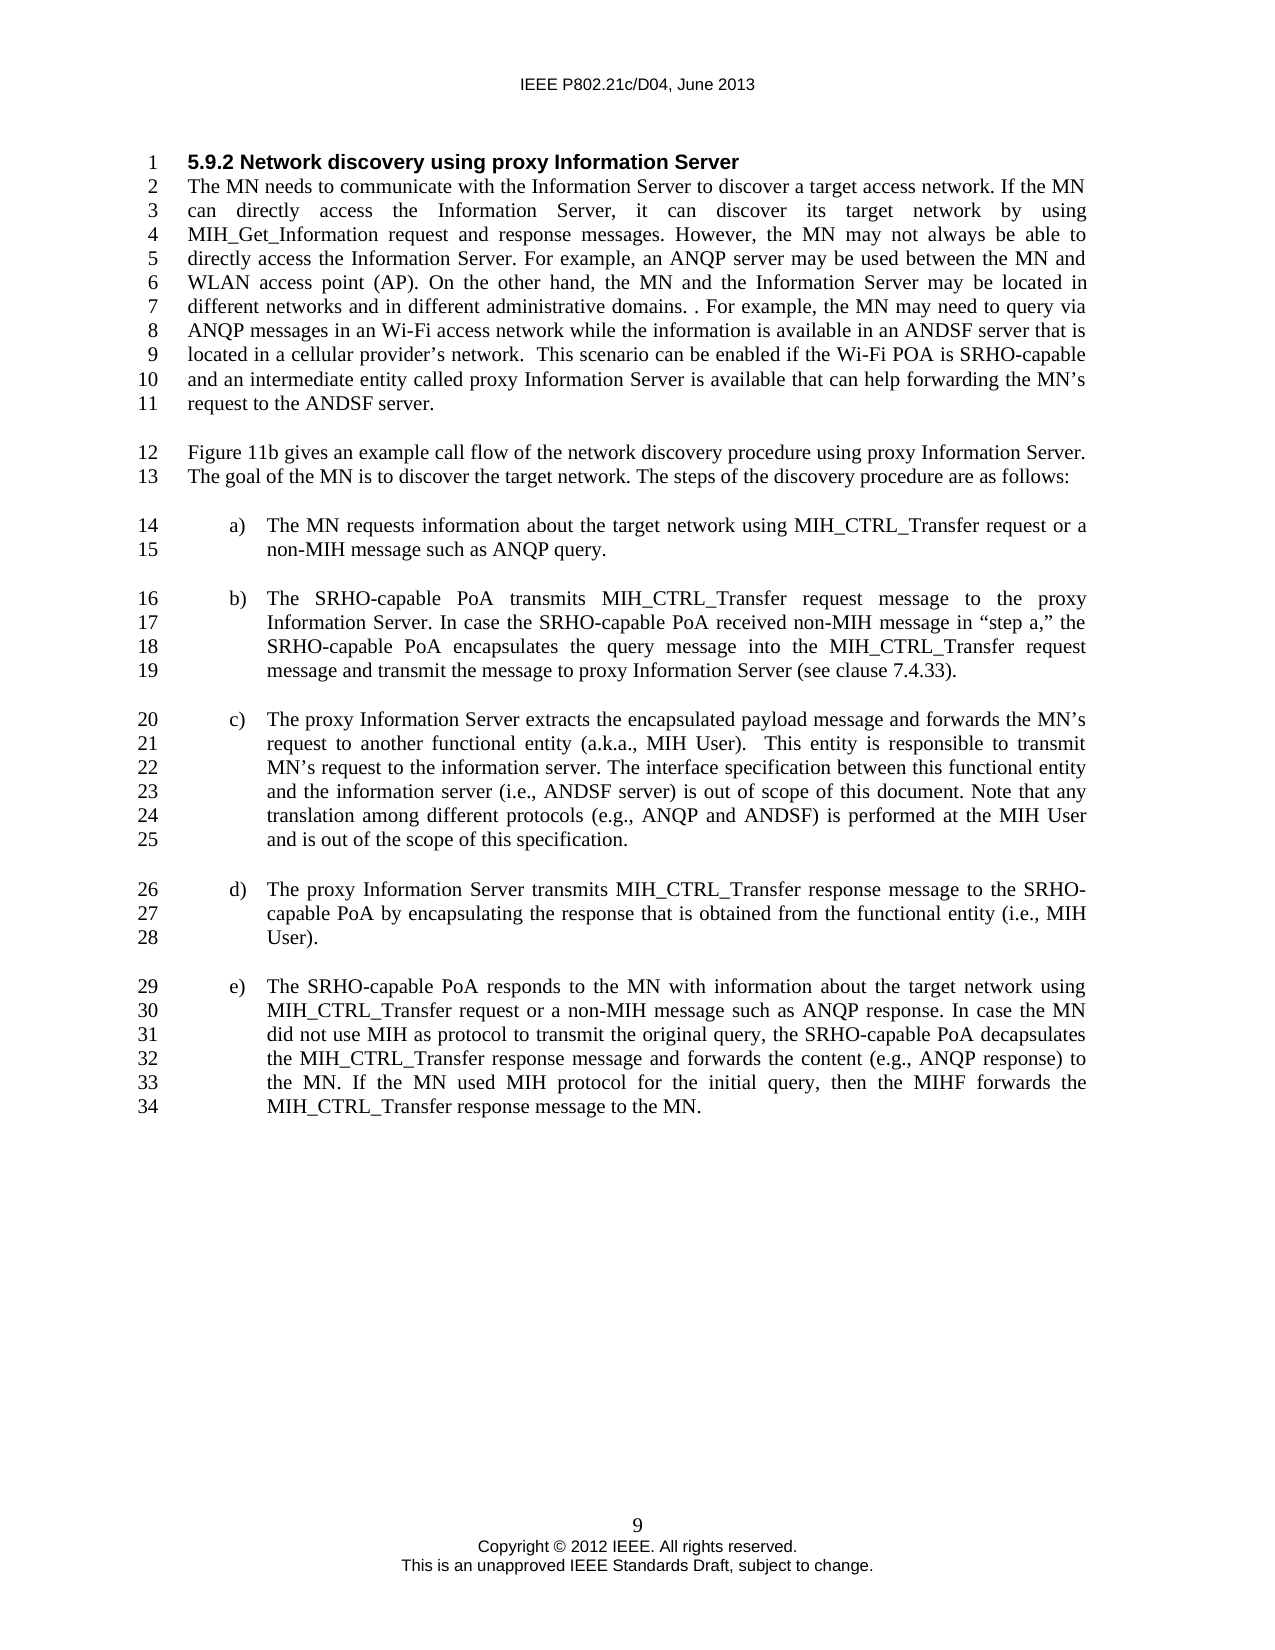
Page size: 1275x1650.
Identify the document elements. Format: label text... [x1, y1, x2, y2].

text The MN needs to communicate with the Information Server to discover a target access network. If the MN can directly access the Information Server, it can discover its target network by using. However, the MN may not always be able to directly access the Information Server. For example, an ANQP server may be used between the MN and WLAN access point (AP). , the MN and the Information Server may. [187, 174, 1087, 414]
text discovery [187, 150, 1087, 174]
list The proxy Information Server transmits MIH_CTRL_Transfer response message to the SRHO-capable PoA. [229, 876, 1087, 949]
list The MN requests information about the target network using MIH_CTRL_Transfer request or a non-MIH message. [229, 513, 1087, 561]
list The SRHO-capable PoA transmits MIH_CTRL_Transfer request message to the proxy Information Server. [229, 586, 1087, 682]
